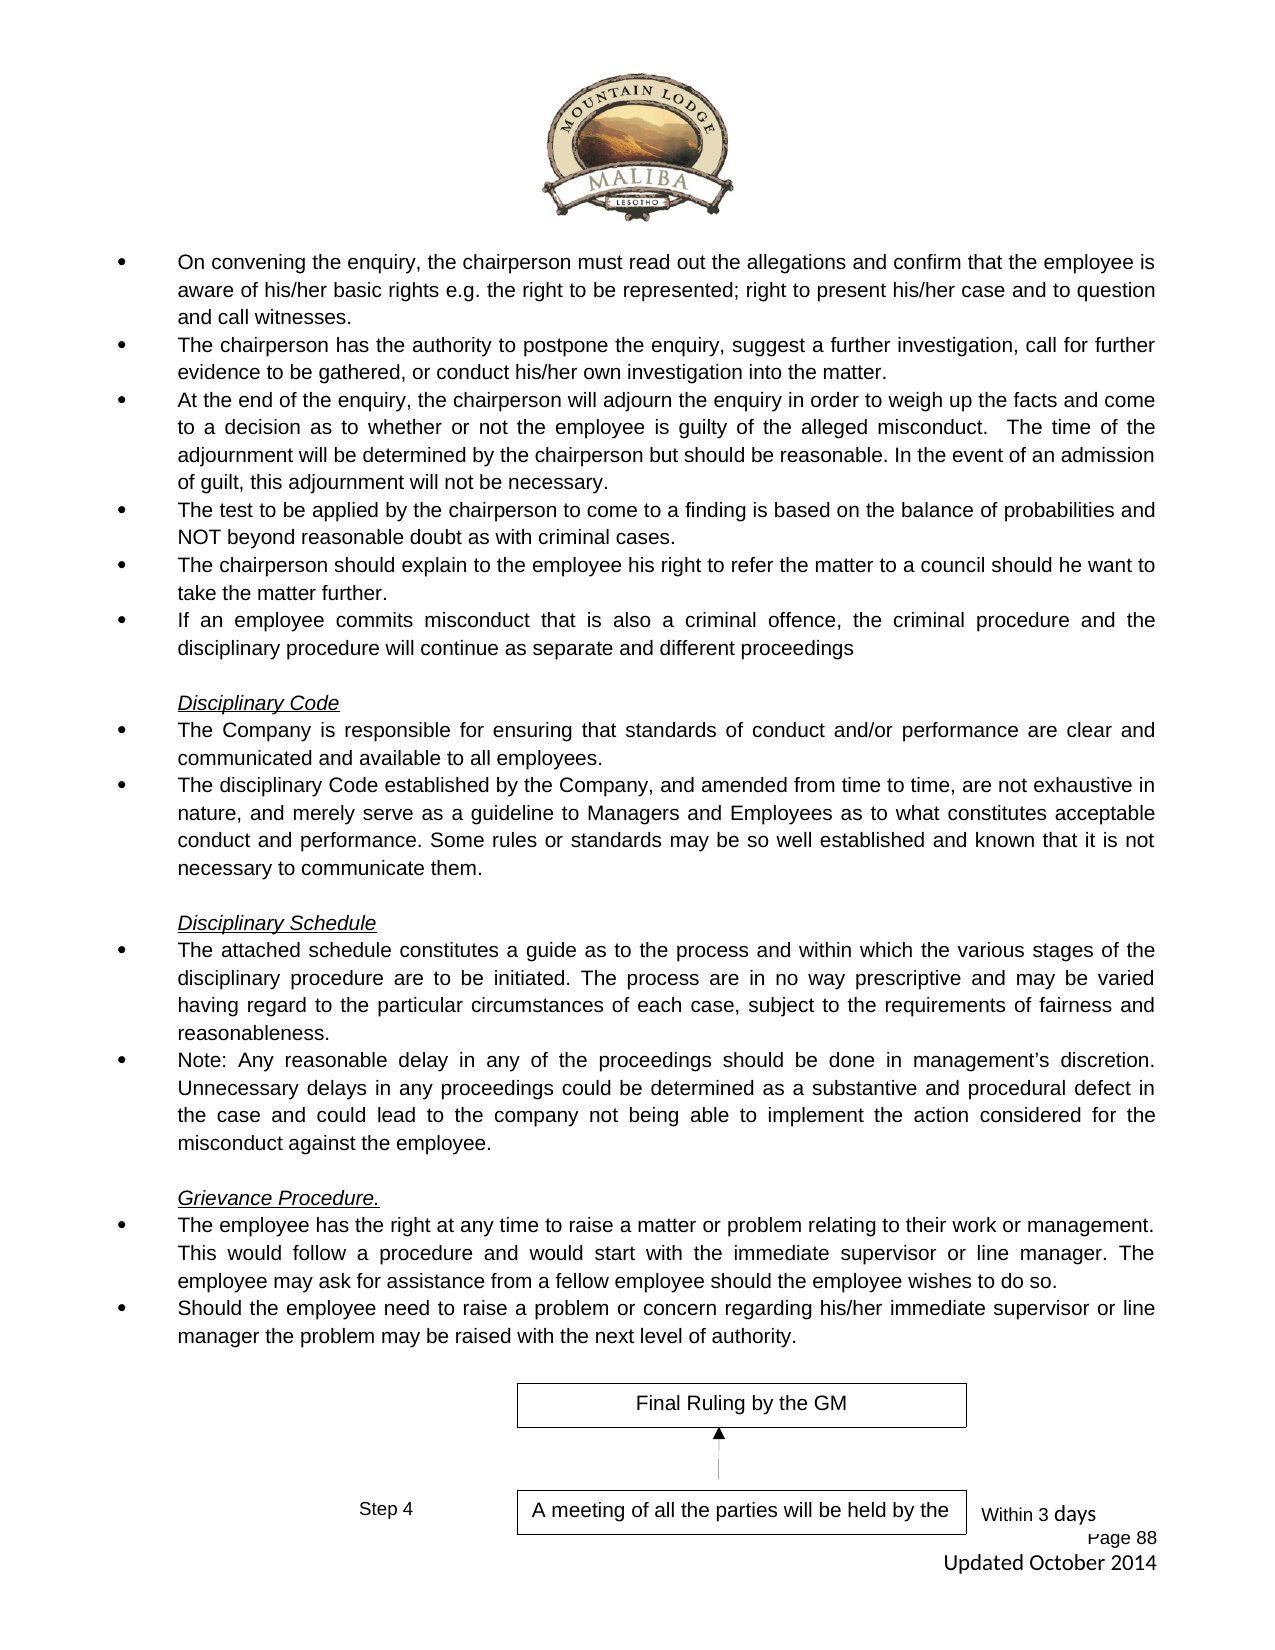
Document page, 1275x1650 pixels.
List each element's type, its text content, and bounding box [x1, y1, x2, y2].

list Note: Any reasonable delay in any of the proceedings should be done in management’s discretion. Unnecessary delays in any proceedings could be determined as a substantive and procedural defect in the case and could lead to the company not being able to implement the action considered for the misconduct against the employee. [118, 1048, 1157, 1155]
list The test to be applied by the chairperson to come to a finding is based on the balance of probabilities and NOT beyond reasonable doubt as with criminal cases. [118, 498, 1157, 549]
list Should the employee need to raise a problem or concern regarding his/her immediate supervisor or line manager the problem may be raised with the next level of authority. [118, 1296, 1157, 1347]
list If an employee commits misconduct that is also a criminal offence, the criminal procedure and the disciplinary procedure will continue as separate and different proceedings [118, 608, 1157, 659]
list Disciplinary Schedule [177, 911, 1157, 934]
list At the end of the enquiry, the chairperson will adjourn the enquiry in order to weigh up the facts and come to a decision as to whether or not the employee is guilty of the alleged misconduct. The time of the adjournment will be determined by the chairperson but should be reasonable. In the event of an admission of guilt, this adjournment will not be necessary. [118, 387, 1157, 494]
list Grievance Procedure. [177, 1186, 1157, 1210]
list The Company is responsible for ensuring that standards of conduct and/or performance are clear and communicated and available to all employees. [118, 718, 1157, 769]
list The chairperson should explain to the employee his right to refer the matter to a council should he want to take the matter further. [118, 553, 1157, 604]
list The employee has the right at any time to raise a matter or problem relating to their work or management. This would follow a procedure and would start with the immediate supervisor or line manager. The employee may ask for assistance from a fellow employee should the employee wishes to do so. [118, 1213, 1157, 1292]
list The attached schedule constitutes a guide as to the process and within which the various stages of the disciplinary procedure are to be initiated. The process are in no way prescriptive and may be varied having regard to the particular circumstances of each case, subject to the requirements of fairness and reasonableness. [118, 938, 1157, 1045]
list The disciplinary Code established by the Company, and amended from time to time, are not exhaustive in nature, and merely serve as a guideline to Managers and Employees as to what constitutes acceptable conduct and performance. Some rules or standards may be so well established and known that it is not necessary to communicate them. [118, 773, 1157, 879]
list The chairperson has the authority to postpone the enquiry, suggest a further investigation, call for further evidence to be gathered, or conduct his/her own investigation into the matter. [118, 332, 1157, 384]
list Disciplinary Code [177, 690, 1157, 714]
list On convening the enquiry, the chairperson must read out the allegations and confirm that the employee is aware of his/her basic rights e.g. the right to be represented; right to present his/her case and to question and call witnesses. [118, 250, 1157, 329]
picture [541, 73, 734, 222]
